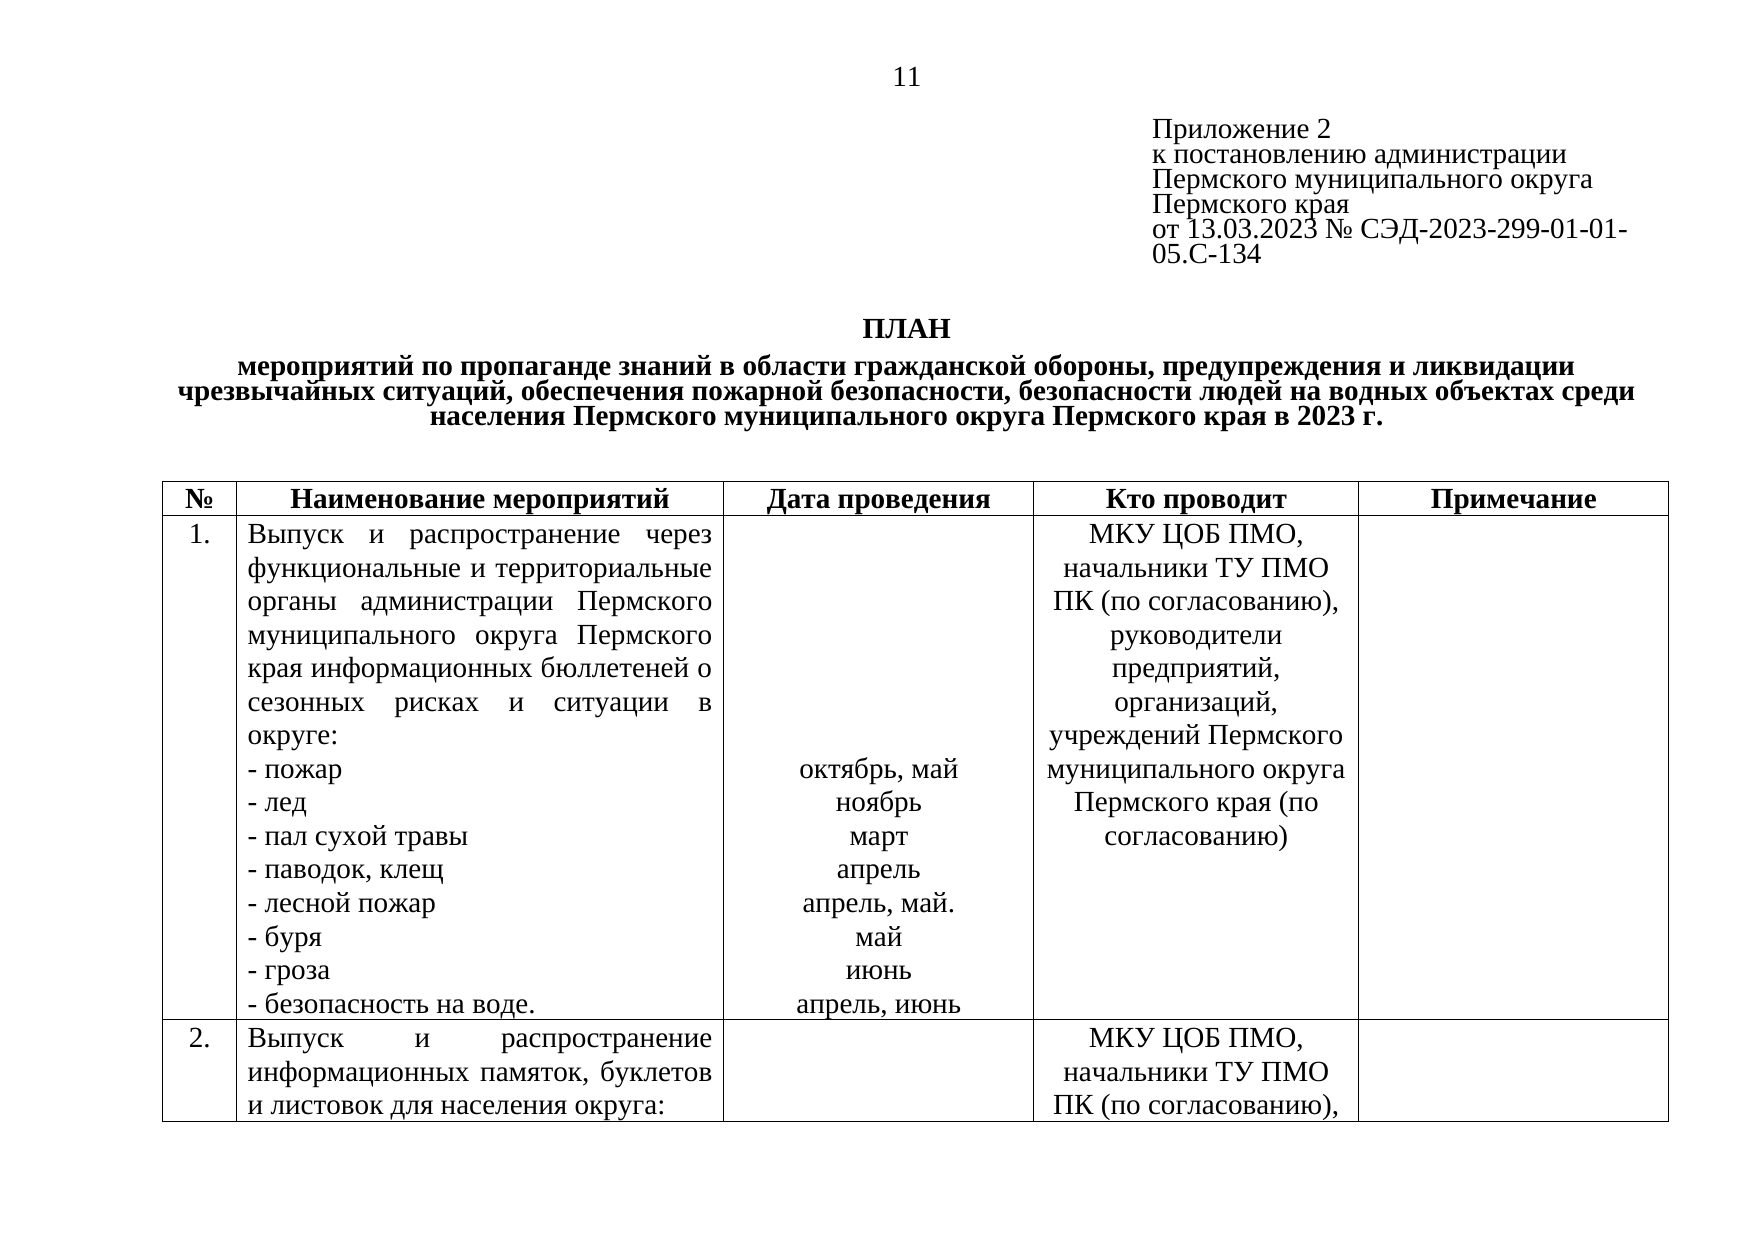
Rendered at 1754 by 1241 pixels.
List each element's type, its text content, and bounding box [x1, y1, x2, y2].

text ПЛАН [148, 318, 1665, 343]
table_header Примечание [1359, 482, 1668, 515]
text населения Пермского муниципального округа Пермского края в 2023 г. [148, 406, 1665, 431]
table_cell октябрь, май ноябрь март апрель апрель, май. май июнь апрель, июнь [724, 516, 1033, 1019]
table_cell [1034, 1020, 1358, 1121]
table_header Дата проведения [724, 482, 1033, 515]
text Пермского края [1152, 193, 1665, 218]
text от 13.03.2023 № СЭД-2023-299-01-01-05.С-134 [1152, 218, 1665, 268]
text чрезвычайных ситуаций, обеспечения пожарной безопасности, безопасности людей на водных объектах среди [148, 381, 1665, 406]
table_cell [1359, 1020, 1668, 1121]
table_cell 1. [163, 516, 236, 1019]
text мероприятий по пропаганде знаний в области гражданской обороны, предупреждения и ликвидации [148, 356, 1665, 381]
table_cell Выпуск и распространение через функциональные и территориальные органы администрации Пермского муниципального округа Пермского края информационных бюллетеней о сезонных рисках и ситуации в округе: - пожар - лед - пал сухой травы - паводок, клещ - лесной пожар - буря - гроза - безопасность на воде. [237, 516, 723, 1019]
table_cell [724, 1020, 1033, 1121]
text к постановлению администрации [1152, 143, 1665, 168]
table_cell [237, 1020, 723, 1121]
table_header Кто проводит [1034, 482, 1358, 515]
table_header Наименование мероприятий [237, 482, 723, 515]
text Пермского муниципального округа [1152, 168, 1665, 193]
table_cell 2. [163, 1020, 236, 1121]
text Приложение 2 [1152, 118, 1665, 143]
table_cell [1359, 516, 1668, 1019]
table_header № [163, 482, 236, 515]
